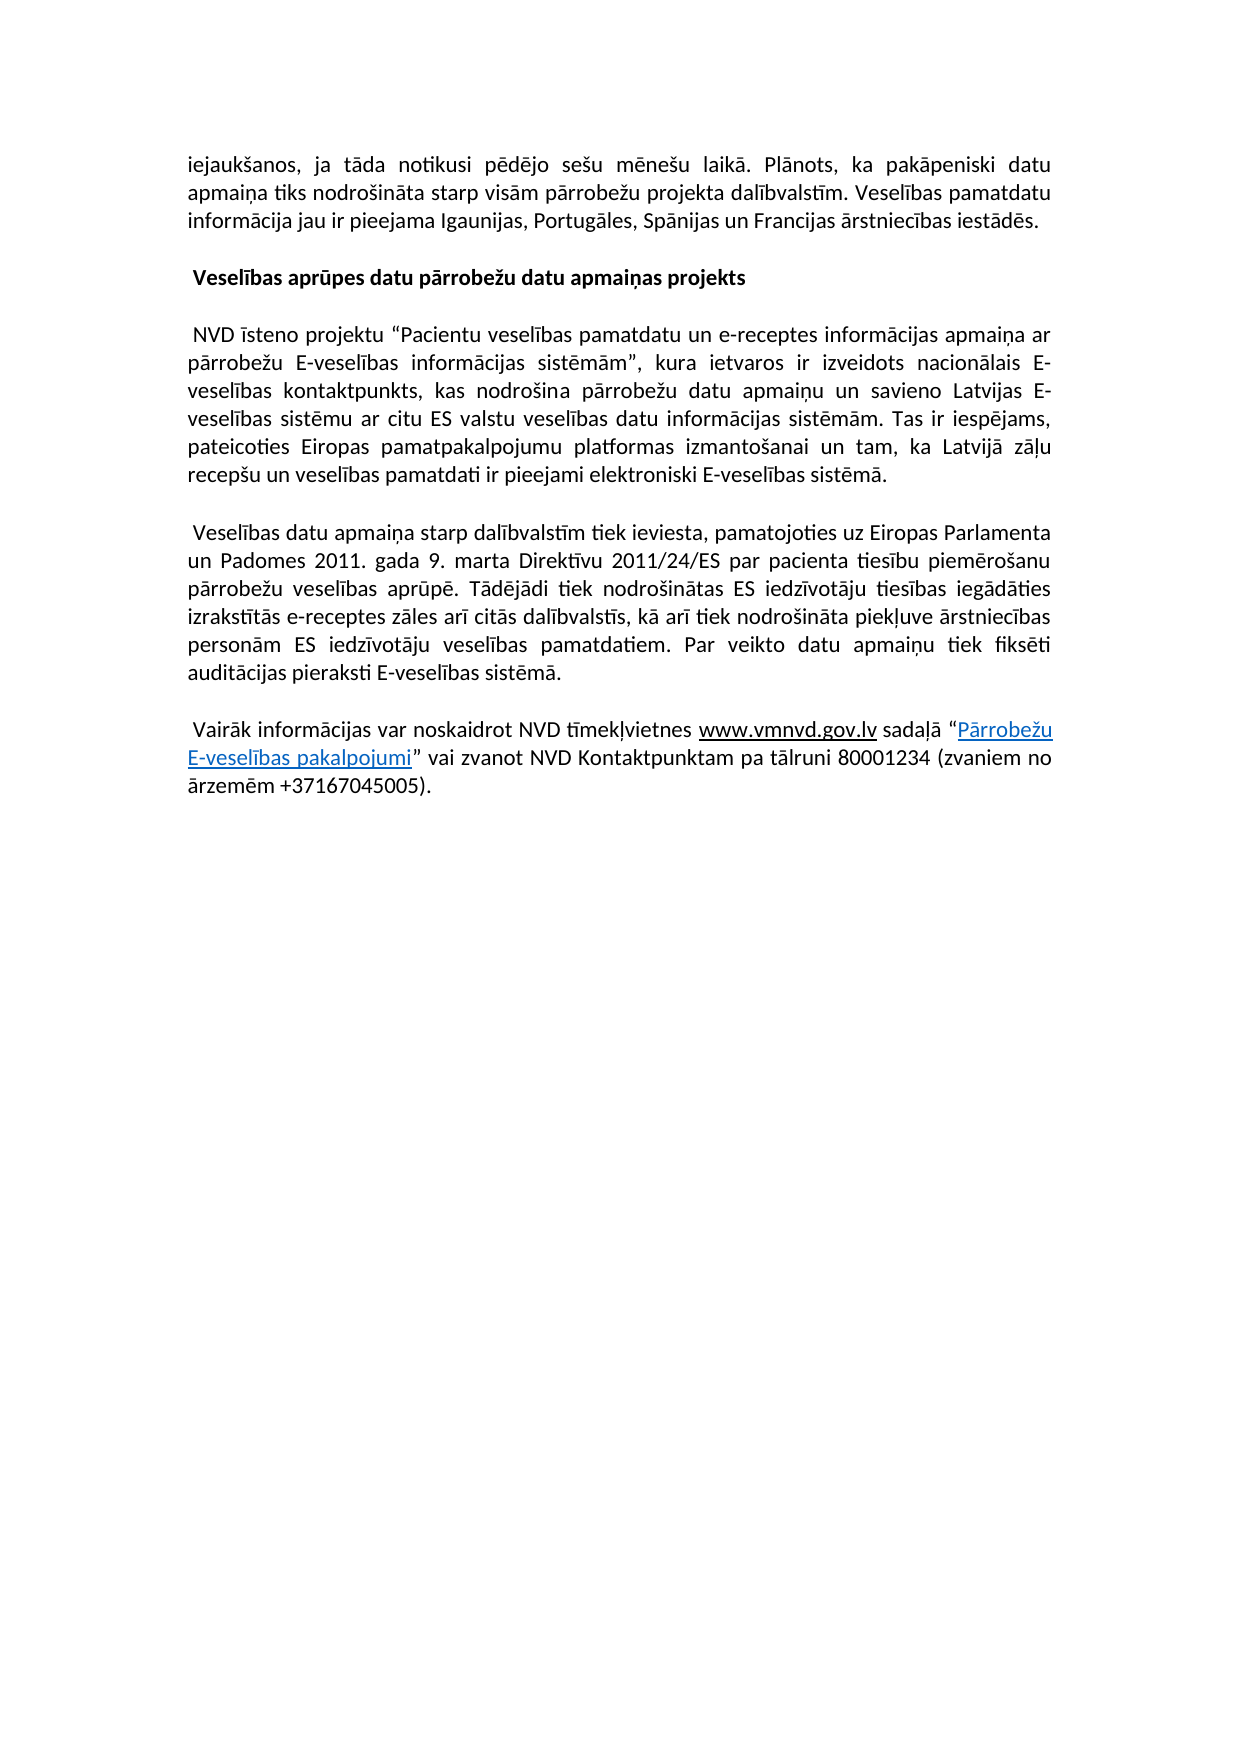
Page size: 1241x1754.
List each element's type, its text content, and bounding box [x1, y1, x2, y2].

text NVD īsteno projektu “Pacientu veselības pamatdatu un e-receptes informācijas apmaiņa ar pārrobežu E-veselības informācijas sistēmām”, kura ietvaros ir izveidots nacionālais E-veselības kontaktpunkts, kas nodrošina pārrobežu datu apmaiņu un savieno Latvijas E-veselības sistēmu ar citu ES valstu veselības datu informācijas sistēmām. Tas ir iespējams, pateicoties Eiropas pamatpakalpojumu platformas izmantošanai un tam, ka Latvijā zāļu recepšu un veselības pamatdati ir pieejami elektroniski E-veselības sistēmā. [187, 320, 1053, 488]
text Vairāk informācijas var noskaidrot NVD tīmekļvietnes www.vmnvd.gov.lv sadaļā “Pārrobežu E-veselības pakalpojumi” vai zvanot NVD Kontaktpunktam pa tālruni 80001234 (zvaniem no ārzemēm +37167045005). [187, 715, 1053, 799]
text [187, 150, 1053, 234]
text Veselības aprūpes datu pārrobežu datu apmaiņas projekts [187, 263, 1053, 291]
text Veselības datu apmaiņa starp dalībvalstīm tiek ieviesta, pamatojoties uz Eiropas Parlamenta un Padomes 2011. gada 9. marta Direktīvu 2011/24/ES par pacienta tiesību piemērošanu pārrobežu veselības aprūpē. Tādējādi tiek nodrošinātas ES iedzīvotāju tiesības iegādāties izrakstītās e-receptes zāles arī citās dalībvalstīs, kā arī tiek nodrošināta piekļuve ārstniecības personām ES iedzīvotāju veselības pamatdatiem. Par veikto datu apmaiņu tiek fiksēti auditācijas pieraksti E-veselības sistēmā. [187, 518, 1053, 686]
